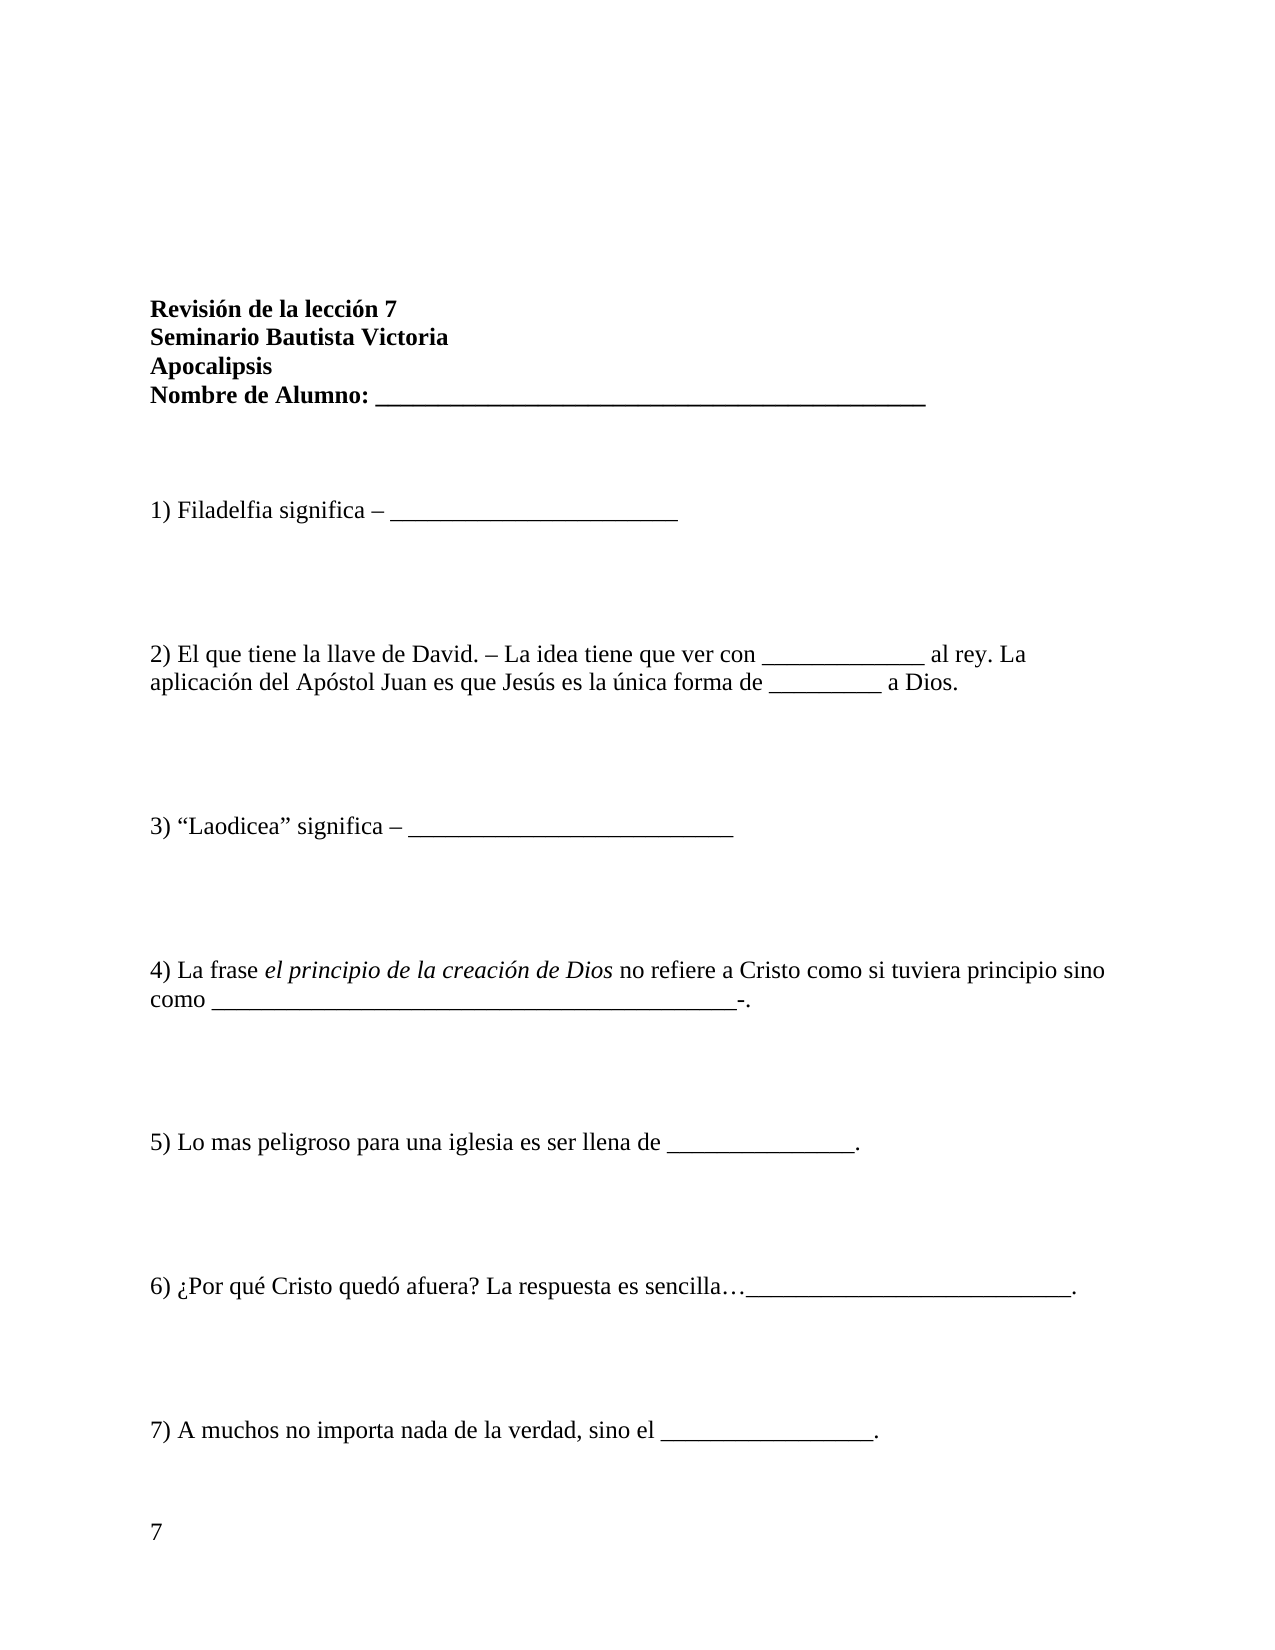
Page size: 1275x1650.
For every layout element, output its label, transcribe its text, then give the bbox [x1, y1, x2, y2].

text 7) A muchos no importa nada de la verdad, sino el _________________. [150, 1415, 1125, 1444]
text 6) ¿Por qué Cristo quedó afuera? La respuesta es sencilla…__________________________. [150, 1271, 1125, 1300]
text 2) El que tiene la llave de David. – La idea tiene que ver con _____________ al rey. La aplicación del Apóstol Juan es que Jesús es la única forma de _________ a Dios. [150, 639, 1125, 696]
text Revisión de la lección 7 [150, 294, 1125, 322]
text Nombre de Alumno: ____________________________________________ [150, 380, 1125, 409]
text 5) Lo mas peligroso para una iglesia es ser llena de _______________. [150, 1127, 1125, 1156]
text Apocalipsis [150, 351, 1125, 380]
text Seminario Bautista Victoria [150, 322, 1125, 351]
text 1) Filadelfia significa – _______________________ [150, 495, 1125, 524]
text 4) La frase el principio de la creación de Dios no refiere a Cristo como si tuviera principio sino como __________________________________________-. [150, 955, 1125, 1012]
text 3) “Laodicea” significa – __________________________ [150, 811, 1125, 840]
